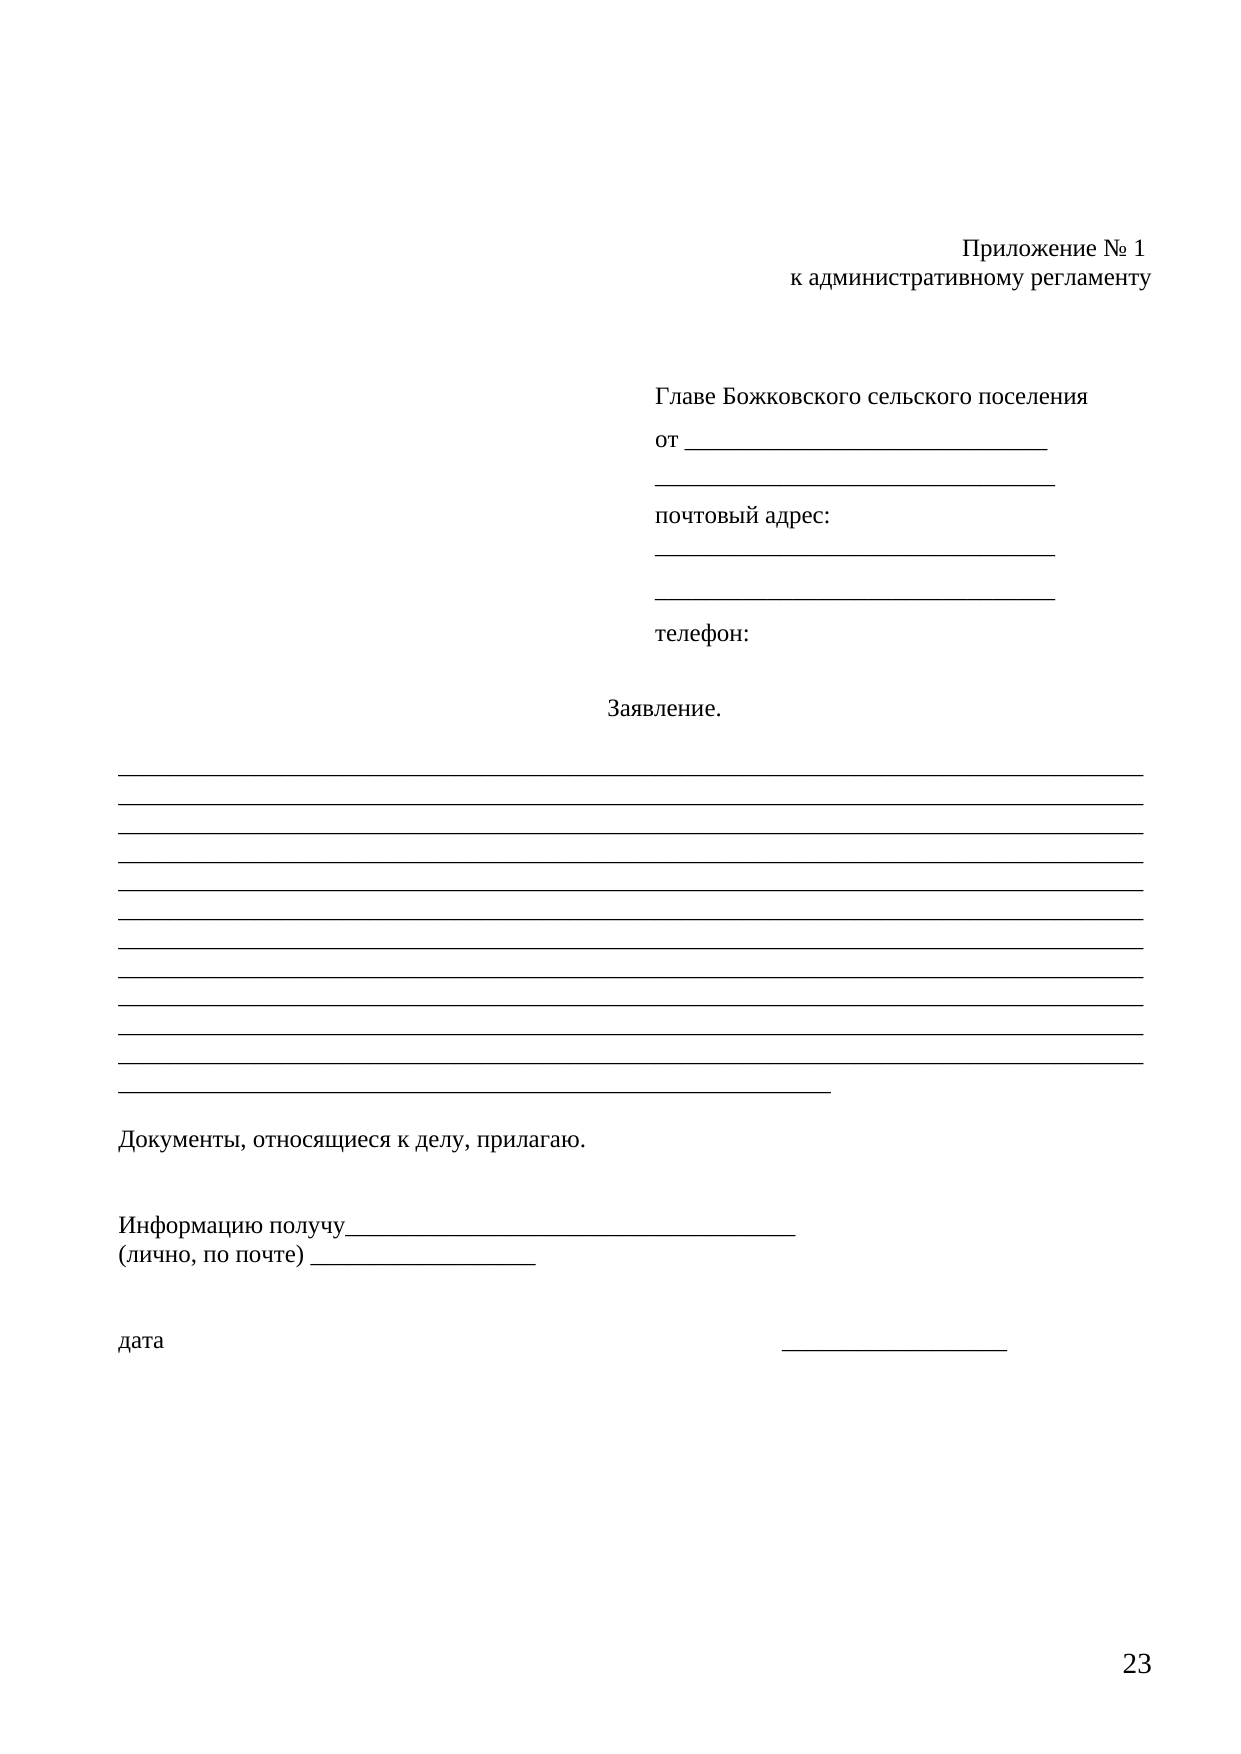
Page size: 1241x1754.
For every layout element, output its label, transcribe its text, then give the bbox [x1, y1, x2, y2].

text дата __________________ [118, 1326, 1152, 1354]
table_cell почтовый адрес: [644, 501, 1133, 530]
text _______________________________________________________________________________________________________________________________________________________________________________________________________________________________________________________________________________________________________________________________________________________________________________________________________________________________________________________________________________________________________________________________________________________________________________________________________________________________________________________________________________________________________________________________________________________________________________________________________________________________________________________________________________________________________________________________________________________________________________________________ [118, 751, 1152, 1096]
text к административному регламенту [118, 262, 1152, 291]
text Информацию получу____________________________________ [118, 1211, 1152, 1239]
text (лично, по почте) __________________ [118, 1239, 1152, 1268]
text Документы, относящиеся к делу, прилагаю. [118, 1124, 1152, 1153]
table_cell телефон: [644, 618, 1133, 647]
table_cell ________________________________ [644, 574, 1133, 618]
table_header Главе Божковского сельского поселения [644, 381, 1133, 424]
table_cell от _____________________________ [644, 425, 1133, 460]
table_cell ________________________________ [644, 460, 1133, 501]
table_cell ________________________________ [644, 530, 1133, 574]
text Приложение № 1 [118, 233, 1152, 262]
text Заявление. [118, 693, 1152, 722]
